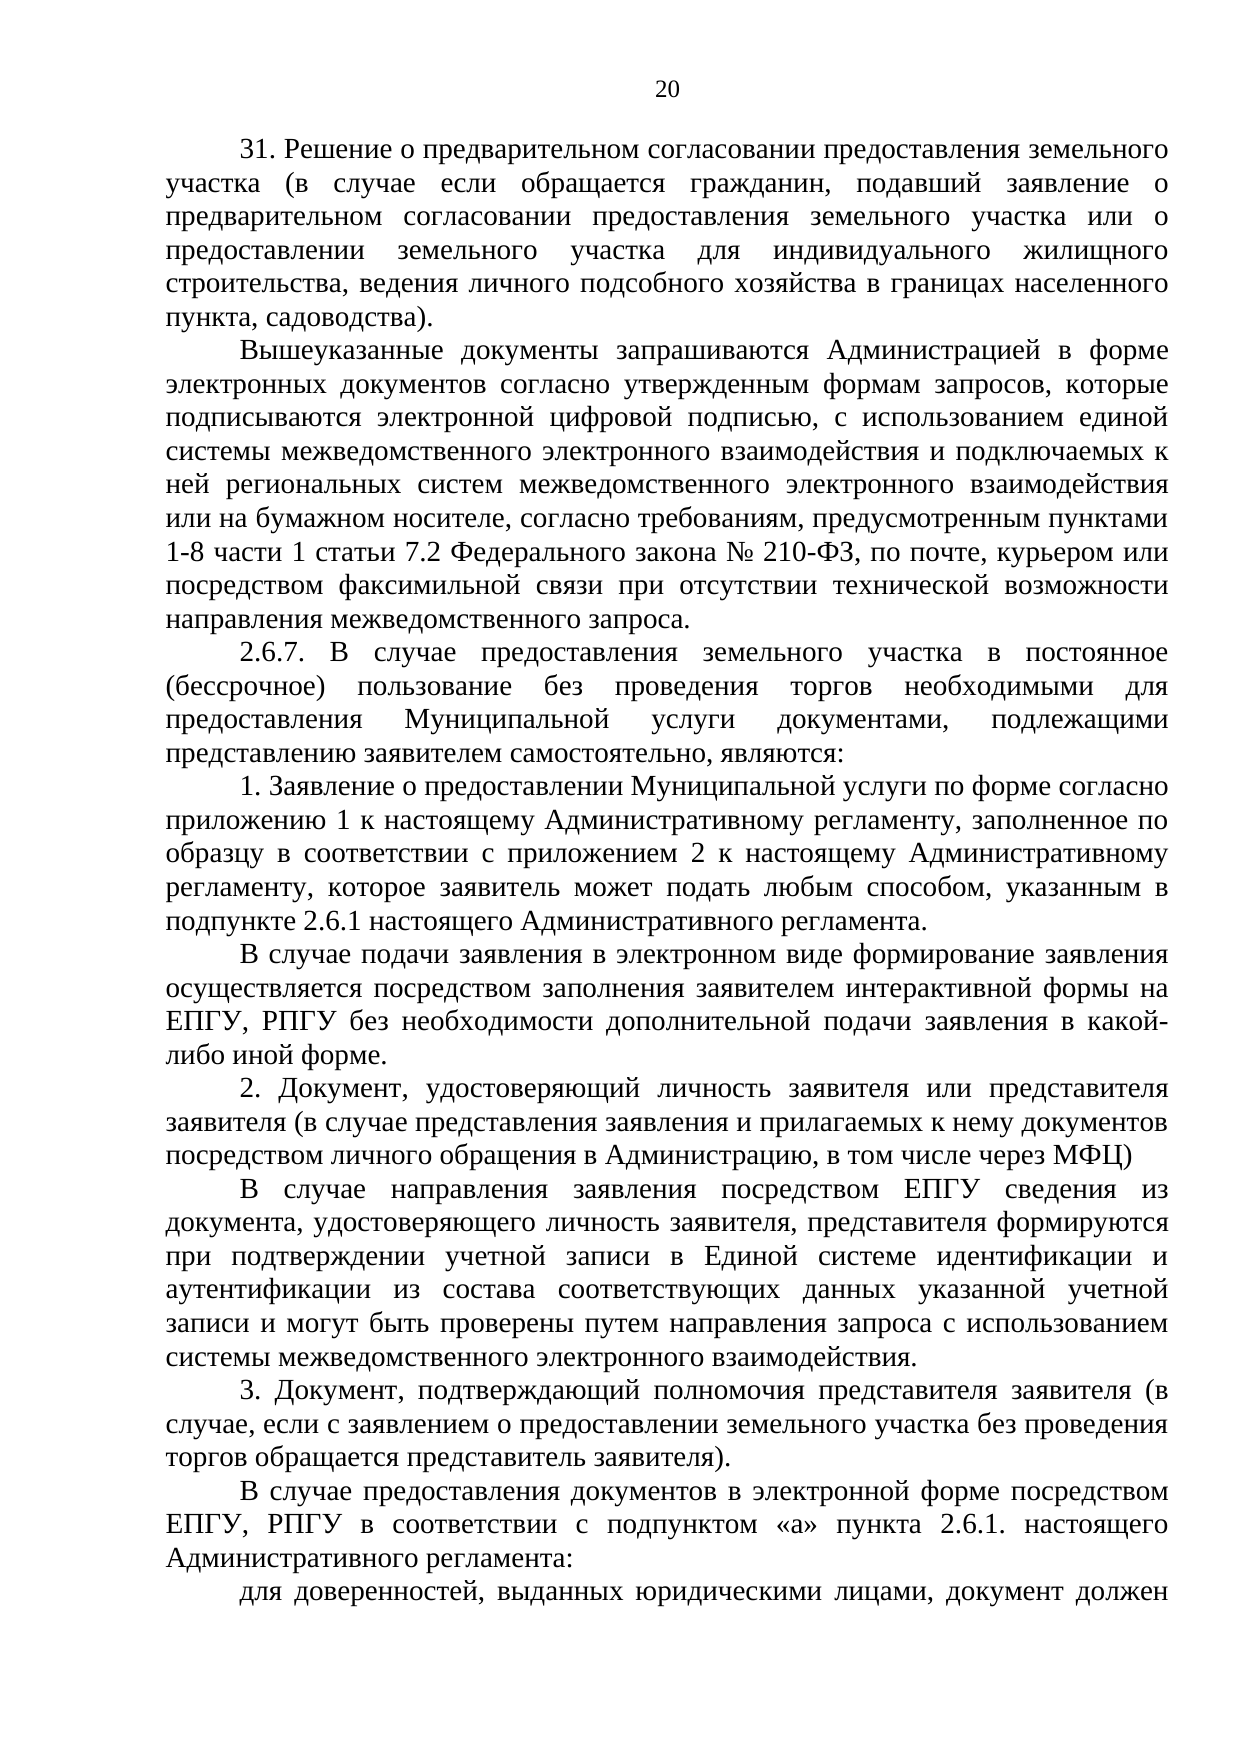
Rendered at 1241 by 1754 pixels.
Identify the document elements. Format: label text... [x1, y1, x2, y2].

text 1. Заявление о предоставлении Муниципальной услуги по форме согласно приложению 1 к настоящему Административному регламенту, заполненное по образцу в соответствии с приложением 2 к настоящему Административному регламенту, которое заявитель может подать любым способом, указанным в подпункте 2.6.1 настоящего Административного регламента. [165, 768, 1169, 936]
text 3. Документ, подтверждающий полномочия представителя заявителя (в случае, если с заявлением о предоставлении земельного участка без проведения торгов обращается представитель заявителя). [165, 1372, 1169, 1473]
text 31. Решение о предварительном согласовании предоставления земельного участка (в случае если обращается гражданин, подавший заявление о предварительном согласовании предоставления земельного участка или о предоставлении земельного участка для индивидуального жилищного строительства, ведения личного подсобного хозяйства в границах населенного пункта, садоводства). [165, 131, 1169, 332]
text 2.6.7. В случае предоставления земельного участка в постоянное (бессрочное) пользование без проведения торгов необходимыми для предоставления Муниципальной услуги документами, подлежащими представлению заявителем самостоятельно, являются: [165, 634, 1169, 768]
text Вышеуказанные документы запрашиваются Администрацией в форме электронных документов согласно утвержденным формам запросов, которые подписываются электронной цифровой подписью, с использованием единой системы межведомственного электронного взаимодействия и подключаемых к ней региональных систем межведомственного электронного взаимодействия или на бумажном носителе, согласно требованиям, предусмотренным пунктами 1-8 части 1 статьи 7.2 Федерального закона № 210-ФЗ, по почте, курьером или посредством факсимильной связи при отсутствии технической возможности направления межведомственного запроса. [165, 332, 1169, 634]
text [165, 1573, 1169, 1607]
text В случае предоставления документов в электронной форме посредством ЕПГУ, РПГУ в соответствии с подпунктом «а» пункта 2.6.1. настоящего Административного регламента: [165, 1473, 1169, 1573]
text 2. Документ, удостоверяющий личность заявителя или представителя заявителя (в случае представления заявления и прилагаемых к нему документов посредством личного обращения в Администрацию, в том числе через МФЦ) [165, 1070, 1169, 1171]
text В случае подачи заявления в электронном виде формирование заявления осуществляется посредством заполнения заявителем интерактивной формы на ЕПГУ, РПГУ без необходимости дополнительной подачи заявления в какой-либо иной форме. [165, 936, 1169, 1070]
text В случае направления заявления посредством ЕПГУ сведения из документа, удостоверяющего личность заявителя, представителя формируются при подтверждении учетной записи в Единой системе идентификации и аутентификации из состава соответствующих данных указанной учетной записи и могут быть проверены путем направления запроса с использованием системы межведомственного электронного взаимодействия. [165, 1171, 1169, 1372]
